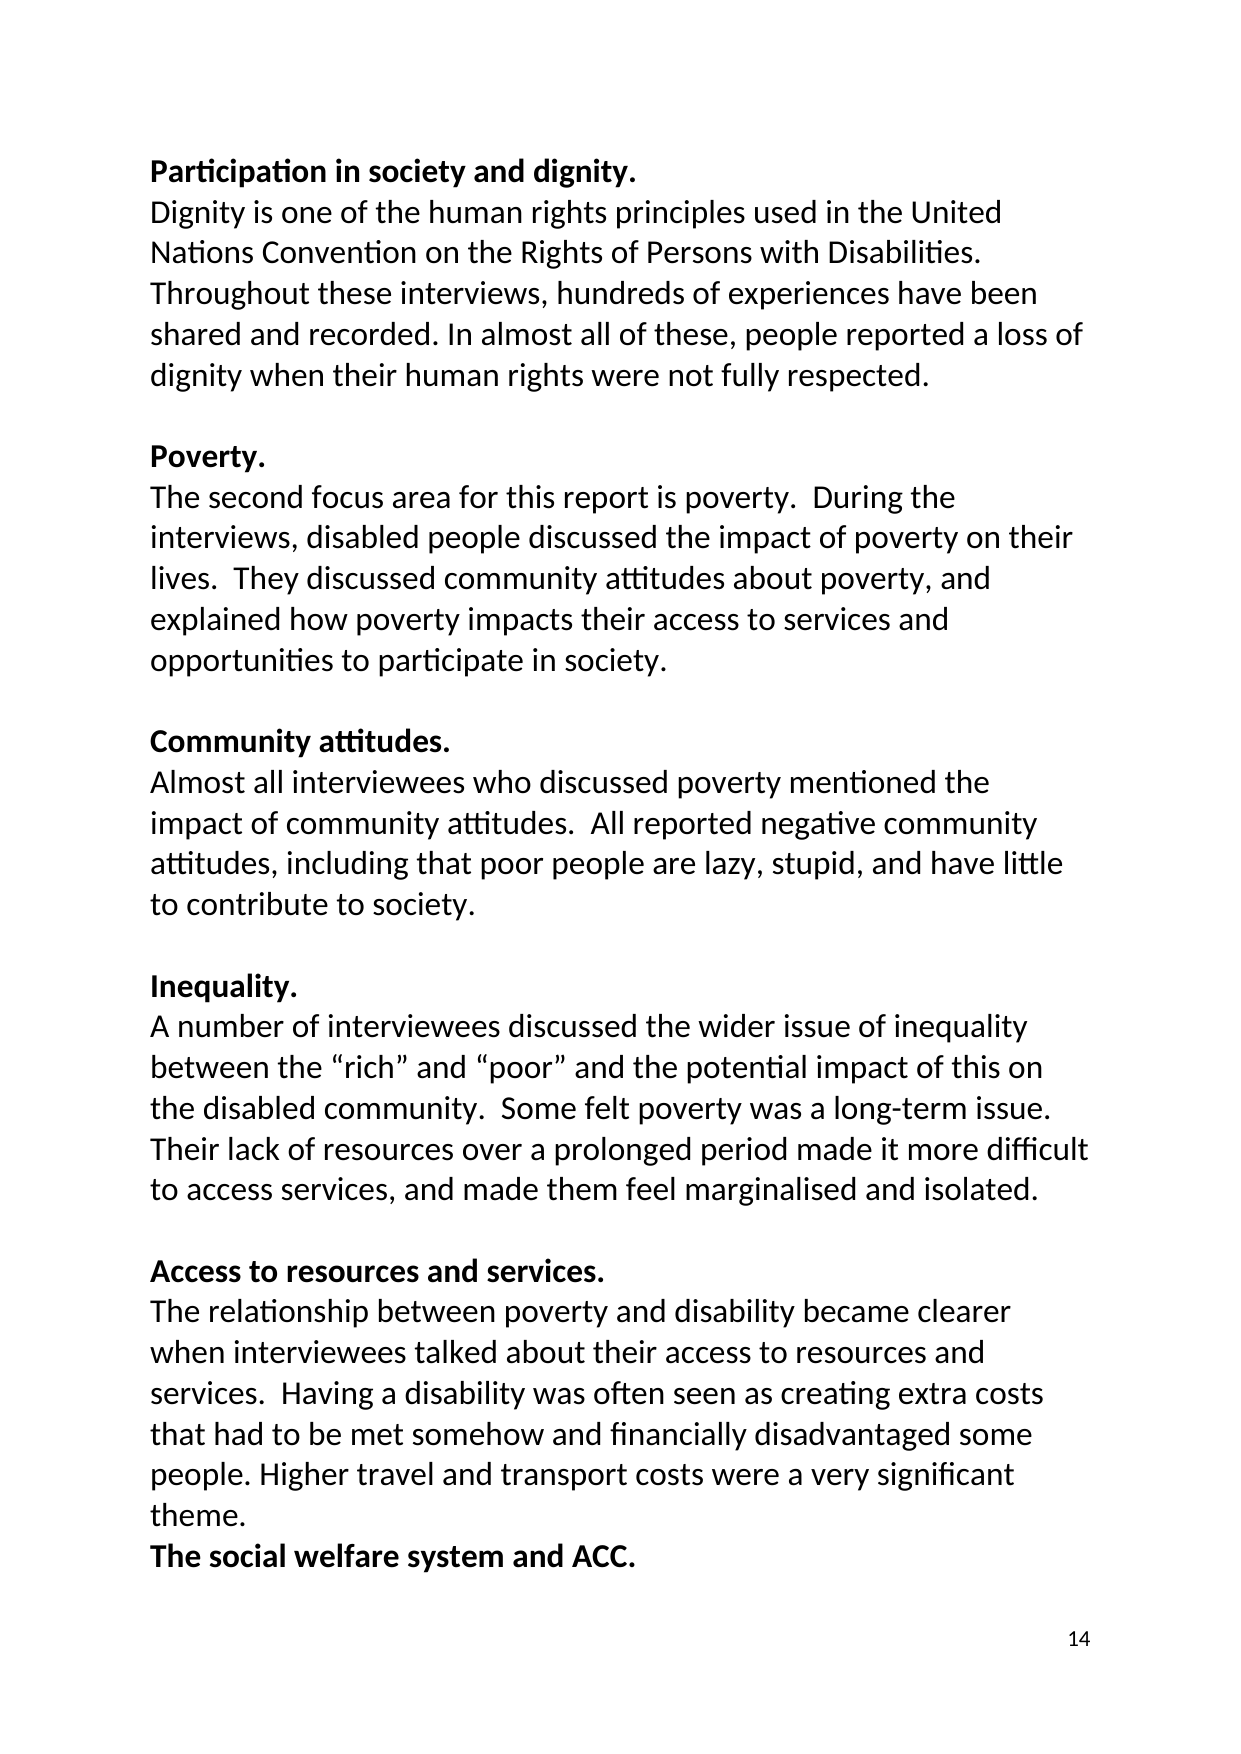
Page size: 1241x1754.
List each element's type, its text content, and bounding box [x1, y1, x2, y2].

text The relationship between poverty and disability became clearer when interviewees talked about their access to resources and services. Having a disability was often seen as creating extra costs that had to be met somehow and financially disadvantaged some people. Higher travel and transport costs were a very significant theme. [150, 1290, 1090, 1535]
text Community attitudes. [150, 720, 1090, 761]
text Participation in society and dignity. [150, 150, 1090, 191]
text Inequality. [150, 964, 1090, 1005]
text Dignity is one of the human rights principles used in the United Nations Convention on the Rights of Persons with Disabilities. Throughout these interviews, hundreds of experiences have been shared and recorded. In almost all of these, people reported a loss of dignity when their human rights were not fully respected. [150, 191, 1090, 394]
text Poverty. [150, 435, 1090, 476]
text Almost all interviewees who discussed poverty mentioned the impact of community attitudes. All reported negative community attitudes, including that poor people are lazy, stupid, and have little to contribute to society. [150, 761, 1090, 924]
text A number of interviewees discussed the wider issue of inequality between the “rich” and “poor” and the potential impact of this on the disabled community. Some felt poverty was a long-term issue. Their lack of resources over a prolonged period made it more difficult to access services, and made them feel marginalised and isolated. [150, 1005, 1090, 1209]
text The second focus area for this report is poverty. During the interviews, disabled people discussed the impact of poverty on their lives. They discussed community attitudes about poverty, and explained how poverty impacts their access to services and opportunities to participate in society. [150, 476, 1090, 679]
text Access to resources and services. [150, 1250, 1090, 1290]
text The social welfare system and ACC. [150, 1535, 1090, 1576]
